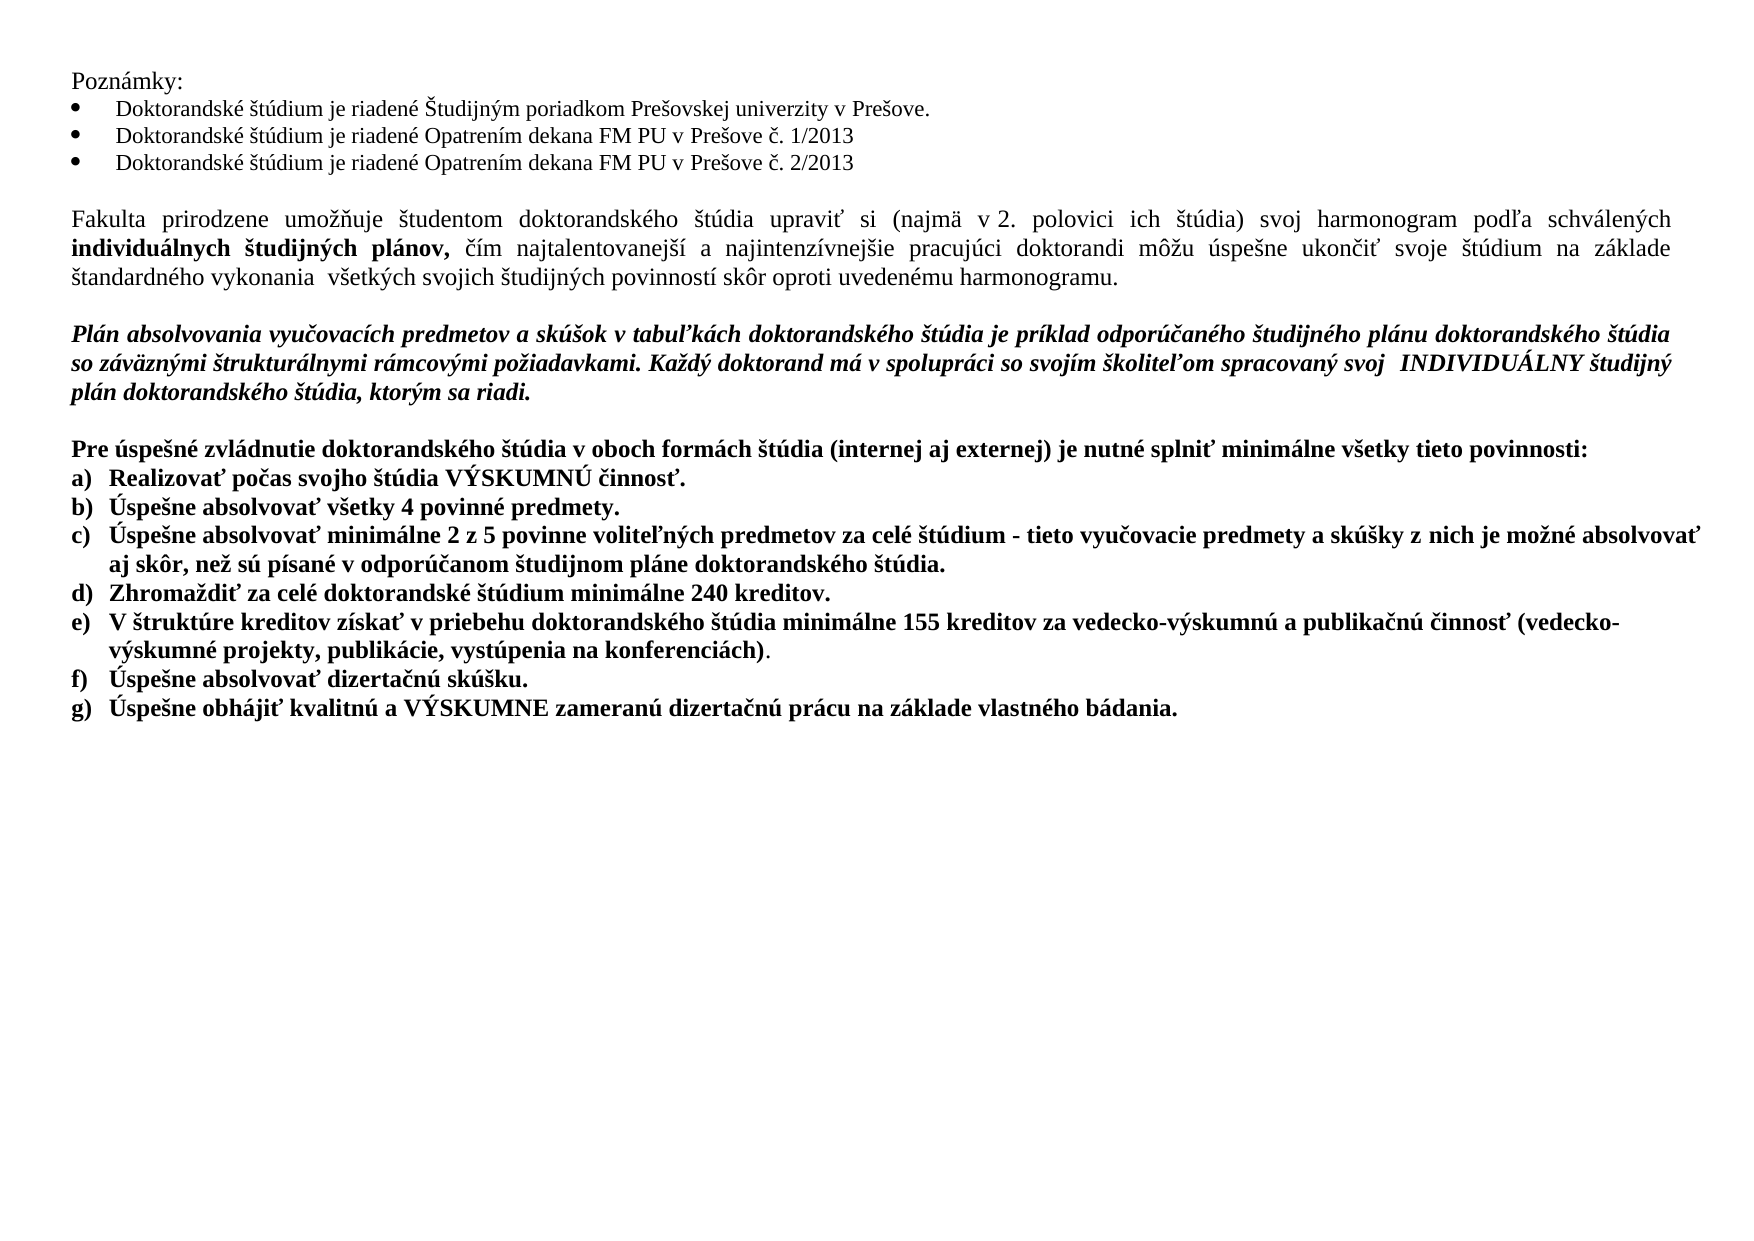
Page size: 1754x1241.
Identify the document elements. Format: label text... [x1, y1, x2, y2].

text Plán absolvovania vyučovacích predmetov a skúšok v tabuľkách doktorandského štúdia je príklad odporúčaného študijného plánu doktorandského štúdia so záväznými štrukturálnymi rámcovými požiadavkami. Každý doktorand má v spolupráci so svojím školiteľom spracovaný svoj INDIVIDUÁLNY študijný plán doktorandského štúdia, ktorým sa riadi. [71, 319, 1672, 405]
text Fakulta prirodzene umožňuje študentom doktorandského štúdia upraviť si (najmä v 2. polovici ich štúdia) svoj harmonogram podľa schválených individuálnych študijných plánov, čím najtalentovanejší a najintenzívnejšie pracujúci doktorandi môžu úspešne ukončiť svoje štúdium na základe štandardného vykonania všetkých svojich študijných povinností skôr oproti uvedenému harmonogramu. [71, 204, 1672, 290]
list Úspešne absolvovať minimálne 2 z 5 povinne voliteľných predmetov za celé štúdium - tieto vyučovacie predmety a skúšky z nich je možné absolvovať aj skôr, než sú písané v odporúčanom študijnom pláne doktorandského štúdia. [71, 520, 1706, 578]
list Úspešne obhájiť kvalitnú a VÝSKUMNE zameranú dizertačnú prácu na základe vlastného bádania. [71, 693, 1706, 722]
list Zhromaždiť za celé doktorandské štúdium minimálne 240 kreditov. [71, 578, 1706, 607]
list Doktorandské štúdium je riadené Opatrením dekana FM PU v Prešove č. 1/2013 [71, 122, 1672, 148]
list Doktorandské štúdium je riadené Študijným poriadkom Prešovskej univerzity v Prešove. [71, 95, 1672, 122]
list V štruktúre kreditov získať v priebehu doktorandského štúdia minimálne 155 kreditov za vedecko-výskumnú a publikačnú činnosť (vedecko-výskumné projekty, publikácie, vystúpenia na konferenciách). [71, 607, 1706, 664]
list Úspešne absolvovať dizertačnú skúšku. [71, 664, 1706, 693]
list Úspešne absolvovať všetky 4 povinné predmety. [71, 492, 1706, 520]
list Realizovať počas svojho štúdia VÝSKUMNÚ činnosť. [71, 463, 1706, 492]
text Poznámky: [71, 66, 1672, 95]
list Doktorandské štúdium je riadené Opatrením dekana FM PU v Prešove č. 2/2013 [71, 148, 1672, 175]
text Pre úspešné zvládnutie doktorandského štúdia v oboch formách štúdia (internej aj externej) je nutné splniť minimálne všetky tieto povinnosti: [71, 434, 1672, 463]
